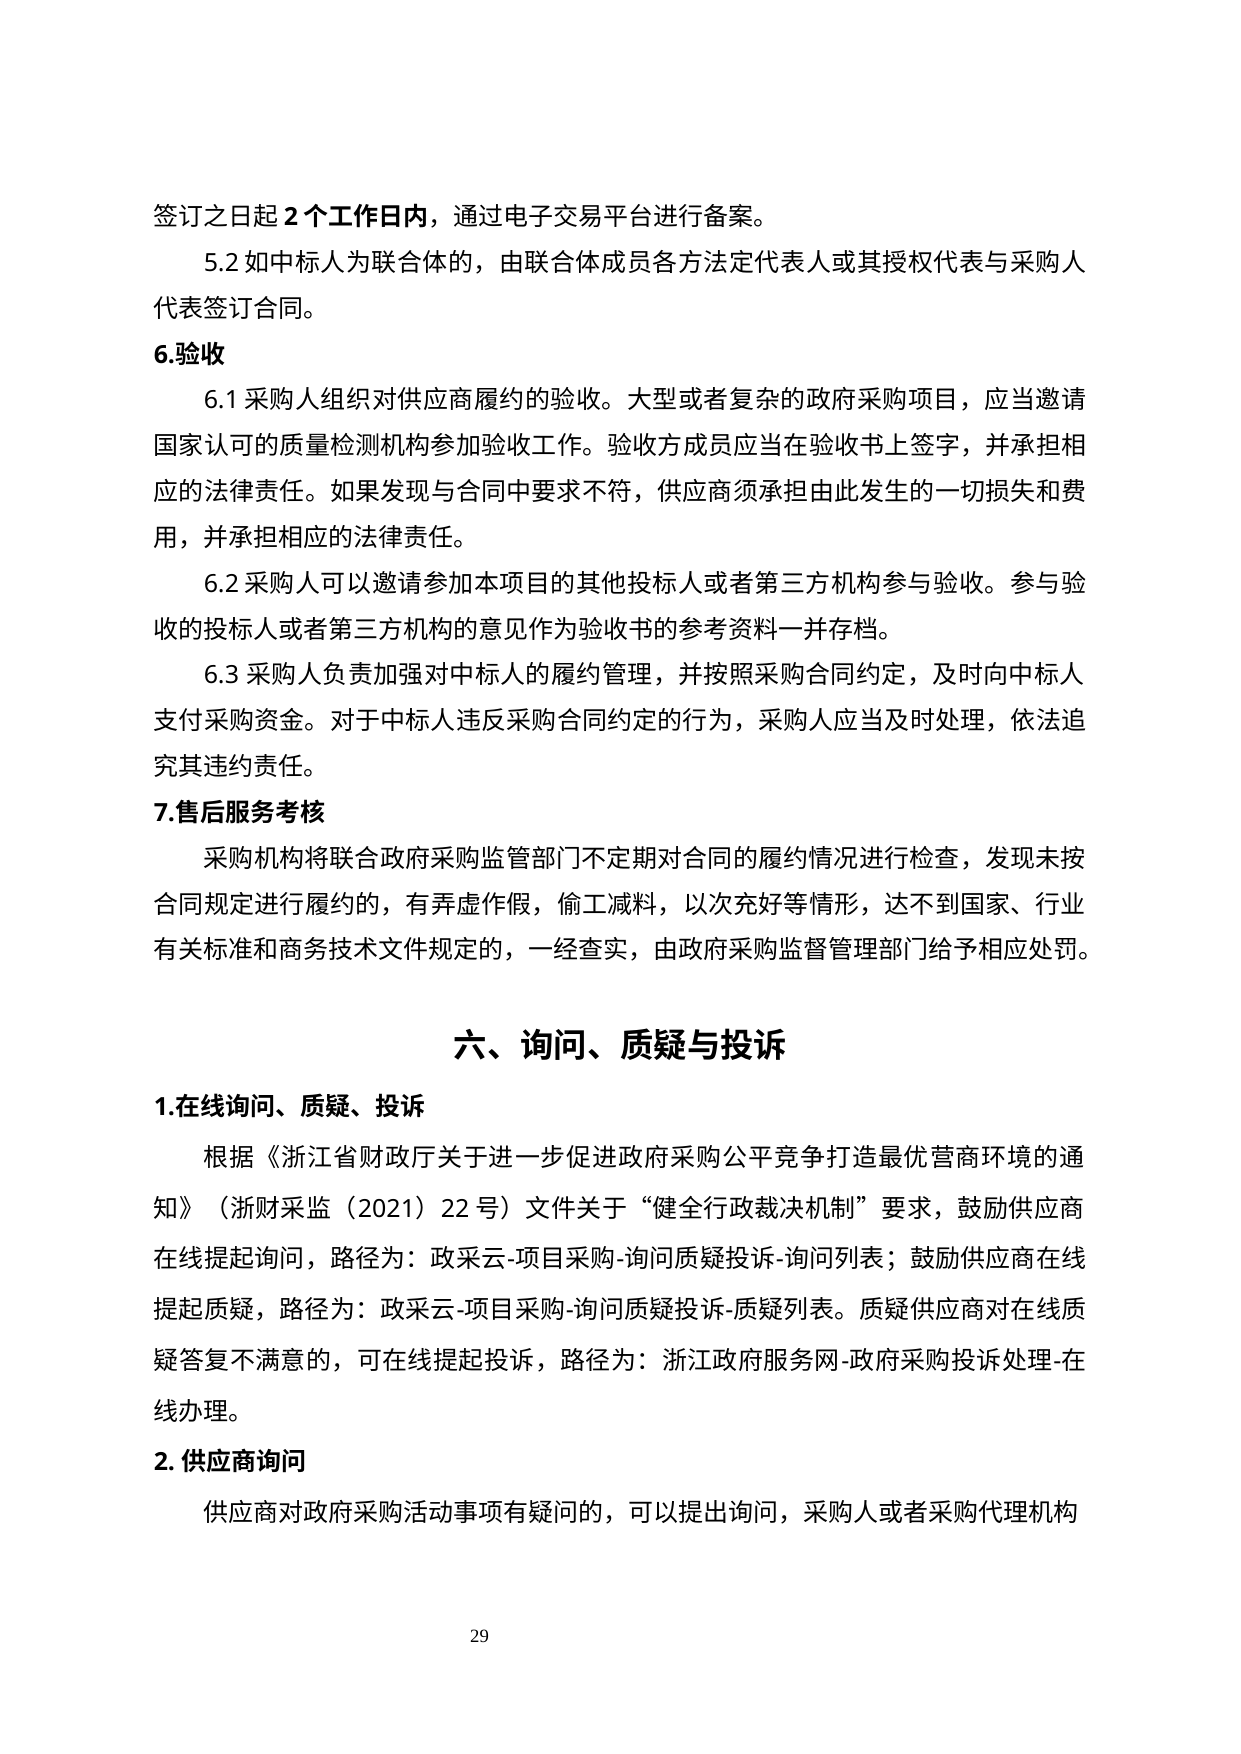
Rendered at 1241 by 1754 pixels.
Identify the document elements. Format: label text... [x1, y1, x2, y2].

text 2. 供应商询问 [153, 1442, 1087, 1478]
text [153, 1492, 1087, 1529]
text 六、询问、质疑与投诉 [153, 1019, 1087, 1067]
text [153, 189, 1087, 235]
text 7.售后服务考核 [153, 785, 1087, 831]
text 根据《浙江省财政厅关于进一步促进政府采购公平竞争打造最优营商环境的通知》（浙财采监（2021）22号）文件关于“健全行政裁决机制”要求，鼓励供应商在线提起询问，路径为：政采云-项目采购-询问质疑投诉-询问列表；鼓励供应商在线提起质疑，路径为：政采云-项目采购-询问质疑投诉-质疑列表。质疑供应商对在线质疑答复不满意的，可在线提起投诉，路径为：浙江政府服务网-政府采购投诉处理-在线办理。 [153, 1137, 1087, 1427]
text 6.2采购人可以邀请参加本项目的其他投标人或者第三方机构参与验收。参与验收的投标人或者第三方机构的意见作为验收书的参考资料一并存档。 [153, 556, 1087, 647]
text 6.3 采购人负责加强对中标人的履约管理，并按照采购合同约定，及时向中标人支付采购资金。对于中标人违反采购合同约定的行为，采购人应当及时处理，依法追究其违约责任。 [153, 647, 1087, 785]
text 6.验收 [153, 326, 1087, 372]
text 6.1采购人组织对供应商履约的验收。大型或者复杂的政府采购项目，应当邀请国家认可的质量检测机构参加验收工作。验收方成员应当在验收书上签字，并承担相应的法律责任。如果发现与合同中要求不符，供应商须承担由此发生的一切损失和费用，并承担相应的法律责任。 [153, 372, 1087, 556]
text 采购机构将联合政府采购监管部门不定期对合同的履约情况进行检查，发现未按合同规定进行履约的，有弄虚作假，偷工减料，以次充好等情形，达不到国家、行业有关标准和商务技术文件规定的，一经查实，由政府采购监督管理部门给予相应处罚。 [153, 831, 1087, 968]
text 1.在线询问、质疑、投诉 [153, 1087, 1087, 1123]
text 5.2如中标人为联合体的，由联合体成员各方法定代表人或其授权代表与采购人代表签订合同。 [153, 235, 1087, 326]
